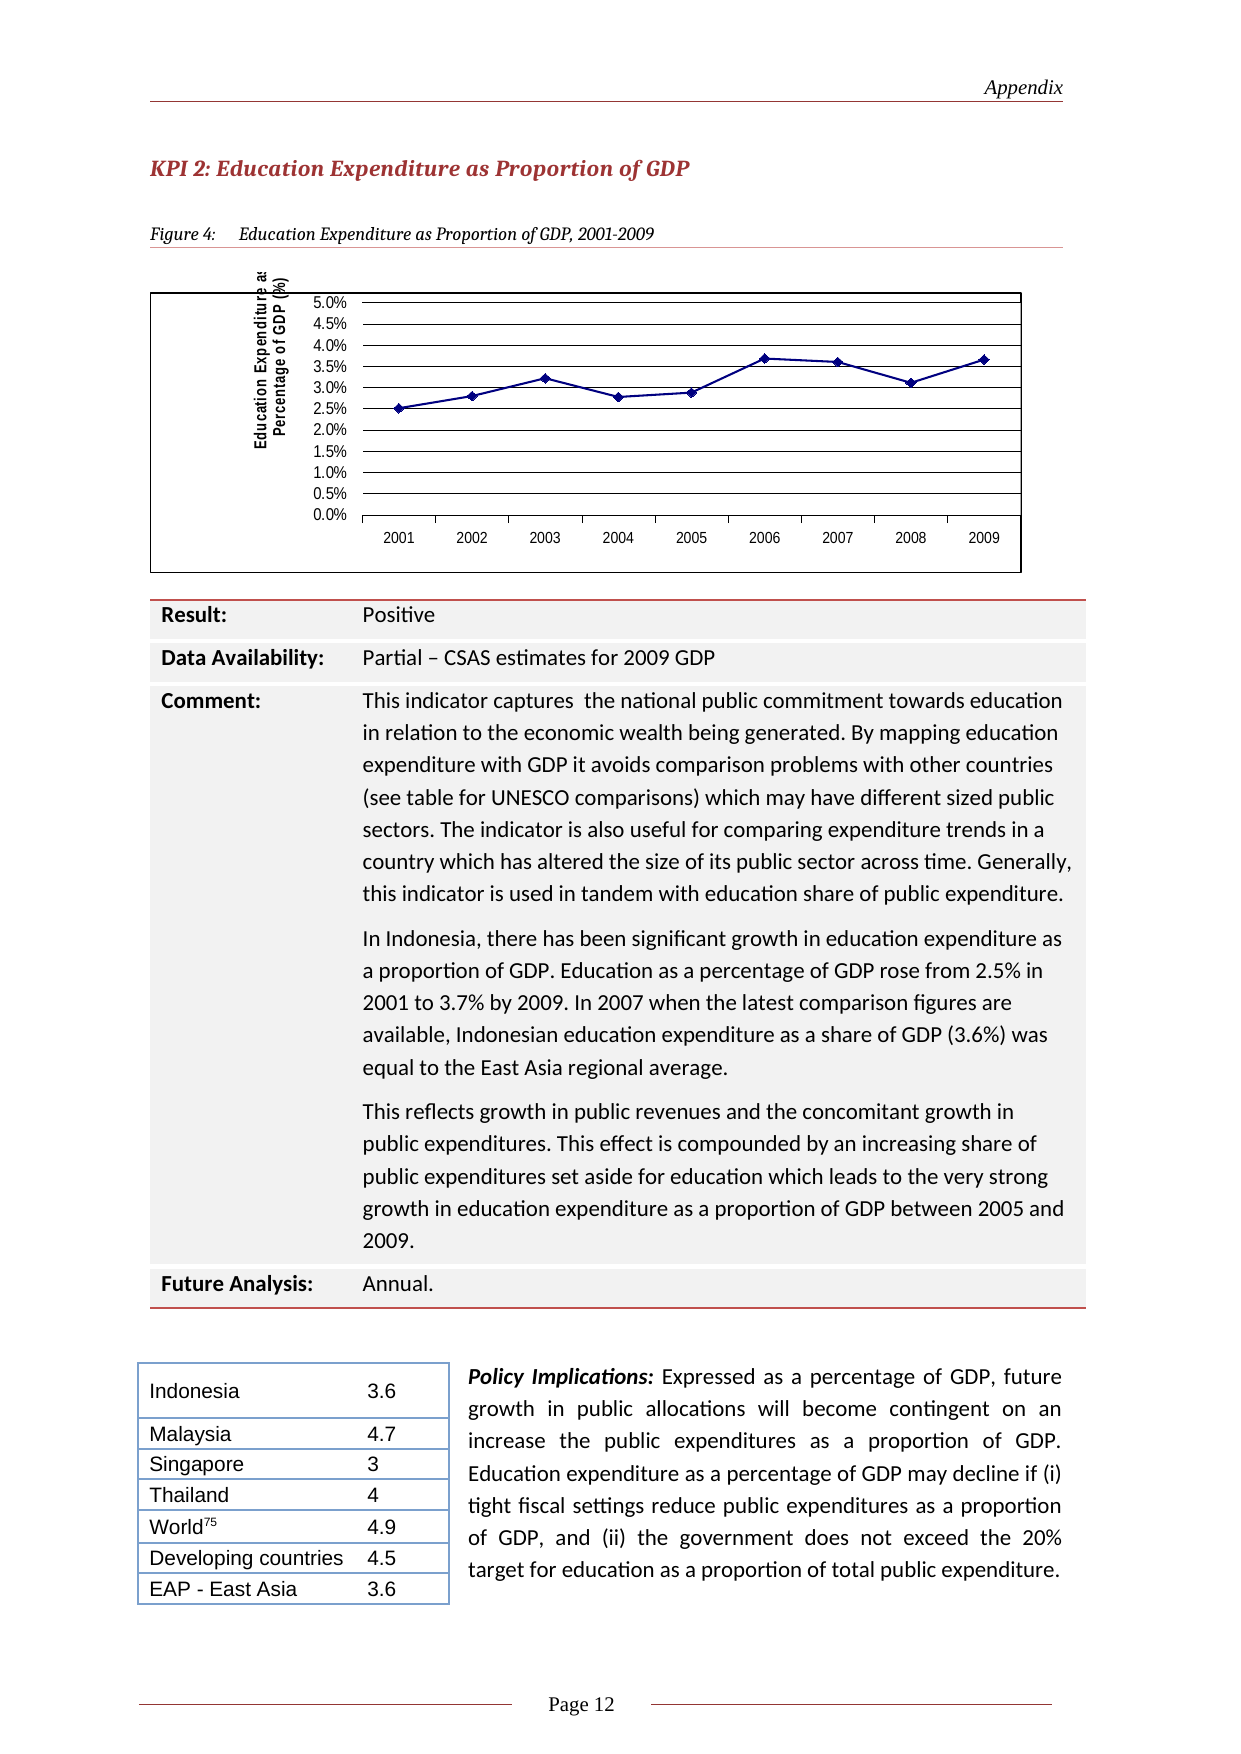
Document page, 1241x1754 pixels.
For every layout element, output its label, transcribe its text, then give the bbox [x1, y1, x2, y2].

table_cell Future Analysis: [150, 1269, 351, 1307]
table_cell Comment: [150, 686, 351, 1264]
table_cell Thailand [139, 1480, 356, 1509]
table_cell 4 [356, 1480, 448, 1509]
table_cell Singapore [139, 1450, 356, 1478]
table_cell Partial – CSAS estimates for 2009 GDP [351, 643, 1086, 681]
table_cell This indicator captures the national public commitment towards education in relation to the economic wealth being generated. By mapping education expenditure with GDP it avoids comparison problems with other countries (see table for UNESCO comparisons) which may have different sized public sectors. The indicator is also useful for comparing expenditure trends in a country which has altered the size of its public sector across time. Generally, this indicator is used in tandem with education share of public expenditure. In Indonesia, there has been significant growth in education expenditure as a proportion of GDP. Education as a percentage of GDP rose from 2.5% in 2001 to 3.7% by 2009. In 2007 when the latest comparison figures are available, Indonesian education expenditure as a share of GDP (3.6%) was equal to the East Asia regional average. This reflects growth in public revenues and the concomitant growth in public expenditures. This effect is compounded by an increasing share of public expenditures set aside for education which leads to the very strong growth in education expenditure as a proportion of GDP between 2005 and 2009. [351, 686, 1086, 1264]
table_header Result: [150, 601, 351, 639]
table_cell Malaysia [139, 1419, 356, 1448]
table_cell 3.6 [356, 1574, 448, 1603]
table_header Indonesia [139, 1364, 356, 1417]
table_header Positive [351, 601, 1086, 639]
table_cell 3 [356, 1450, 448, 1478]
table_cell Developing countries [139, 1544, 356, 1572]
table_cell Data Availability: [150, 643, 351, 681]
subtitle KPI 2: Education Expenditure as Proportion of GDP [150, 156, 1063, 182]
table_header 3.6 [356, 1364, 448, 1417]
text Policy Implications: Expressed as a percentage of GDP, future growth in public allocations will become contingent on an increase the public expenditures as a proportion of GDP. Education expenditure as a percentage of GDP may decline if (i) tight fiscal settings reduce public expenditures as a proportion of GDP, and (ii) the government does not exceed the 20% target for education as a proportion of total public expenditure. [450, 1362, 1063, 1583]
table_cell EAP - East Asia [139, 1574, 356, 1603]
table_cell Annual. [351, 1269, 1086, 1307]
table_cell 4.7 [356, 1419, 448, 1448]
table_cell World75 [139, 1511, 356, 1542]
list Education Expenditure as Proportion of GDP, 2001-2009 [150, 224, 1063, 247]
table_cell 4.5 [356, 1544, 448, 1572]
table_cell 4.9 [356, 1511, 448, 1542]
